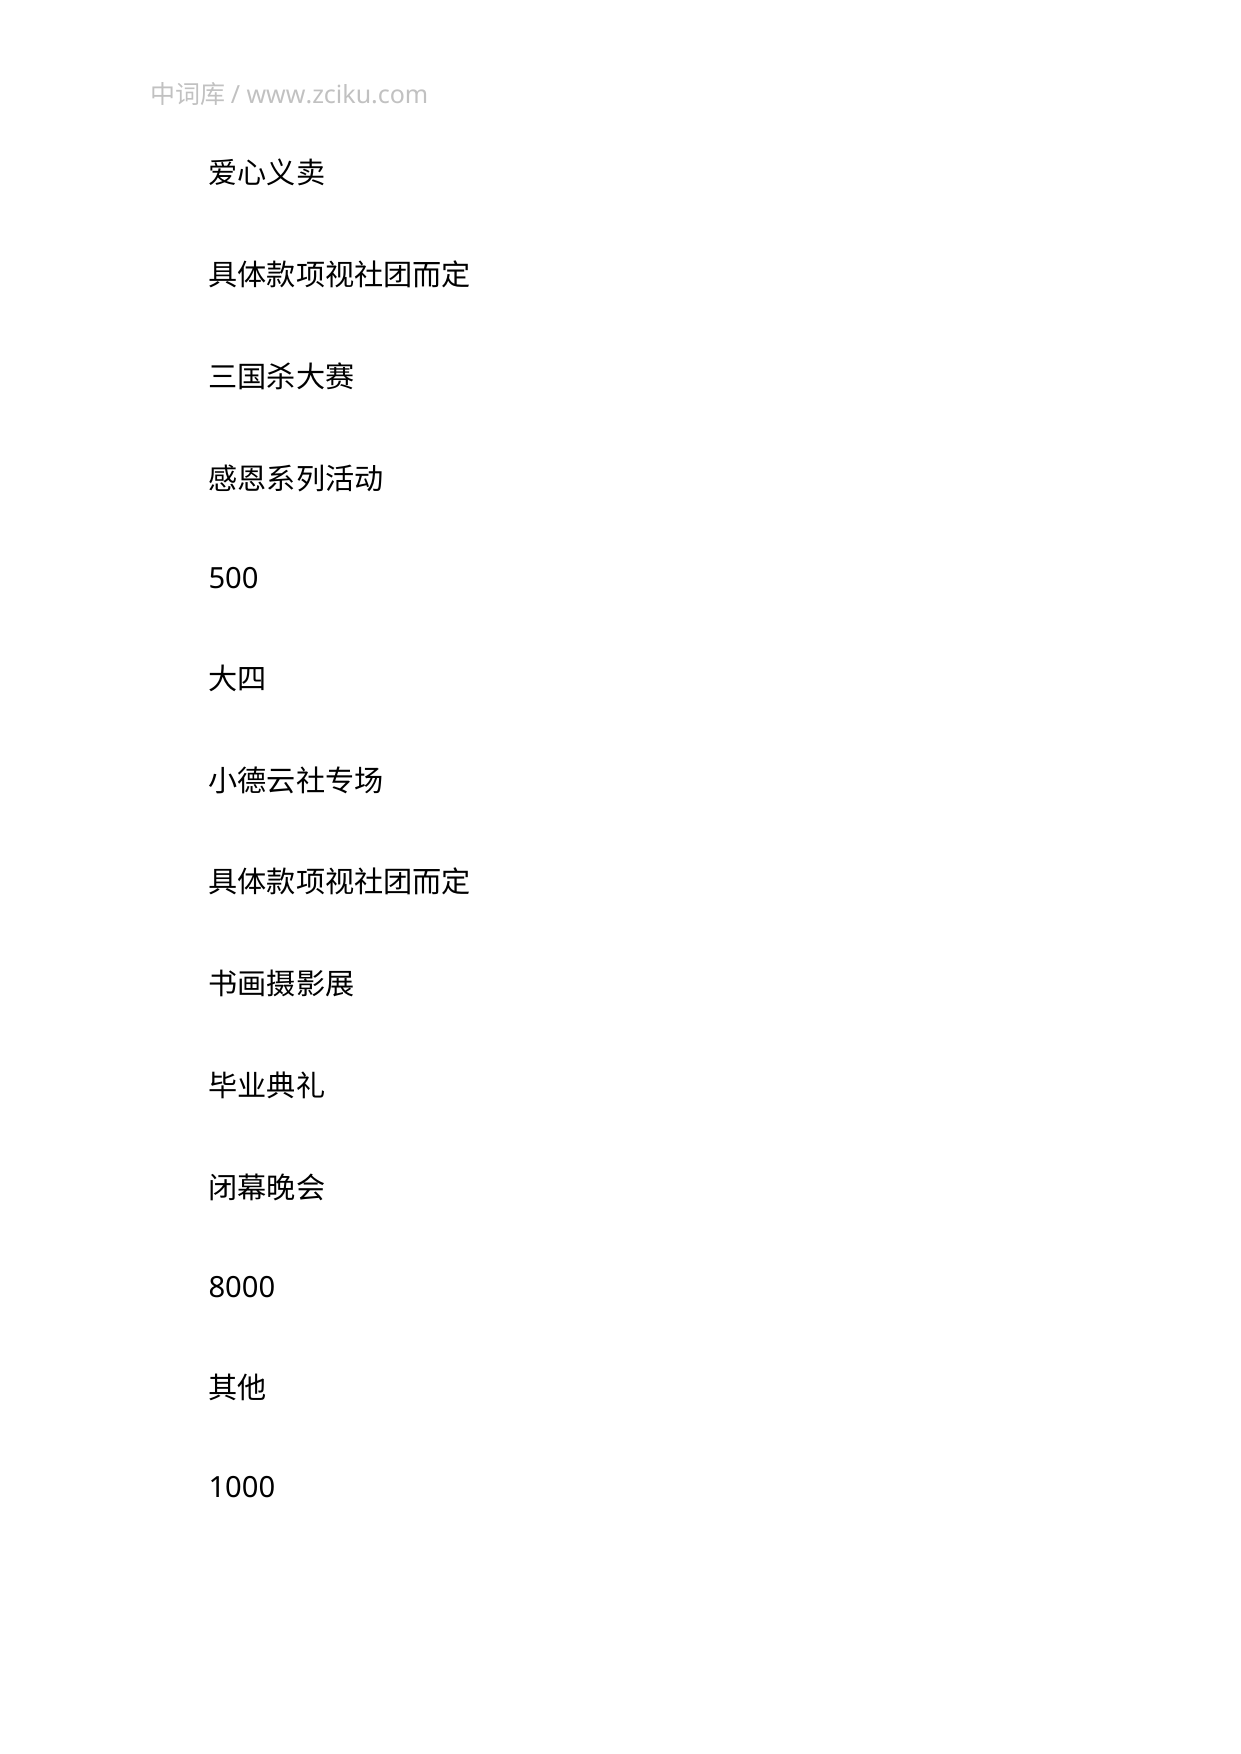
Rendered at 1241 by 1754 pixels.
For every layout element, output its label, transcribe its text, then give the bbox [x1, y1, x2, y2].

text 感恩系列活动 [150, 455, 1090, 498]
text 三国杀大赛 [150, 353, 1090, 396]
text 小德云社专场 [150, 757, 1090, 799]
text 书画摄影展 [150, 961, 1090, 1003]
text 1000 [150, 1466, 1090, 1506]
text 500 [150, 557, 1090, 597]
text 其他 [150, 1364, 1090, 1407]
text 具体款项视社团而定 [150, 859, 1090, 901]
text 闭幕晚会 [150, 1164, 1090, 1207]
text 爱心义卖 [150, 150, 1090, 192]
text 毕业典礼 [150, 1063, 1090, 1105]
text 具体款项视社团而定 [150, 252, 1090, 294]
text 8000 [150, 1266, 1090, 1306]
text 大四 [150, 656, 1090, 698]
